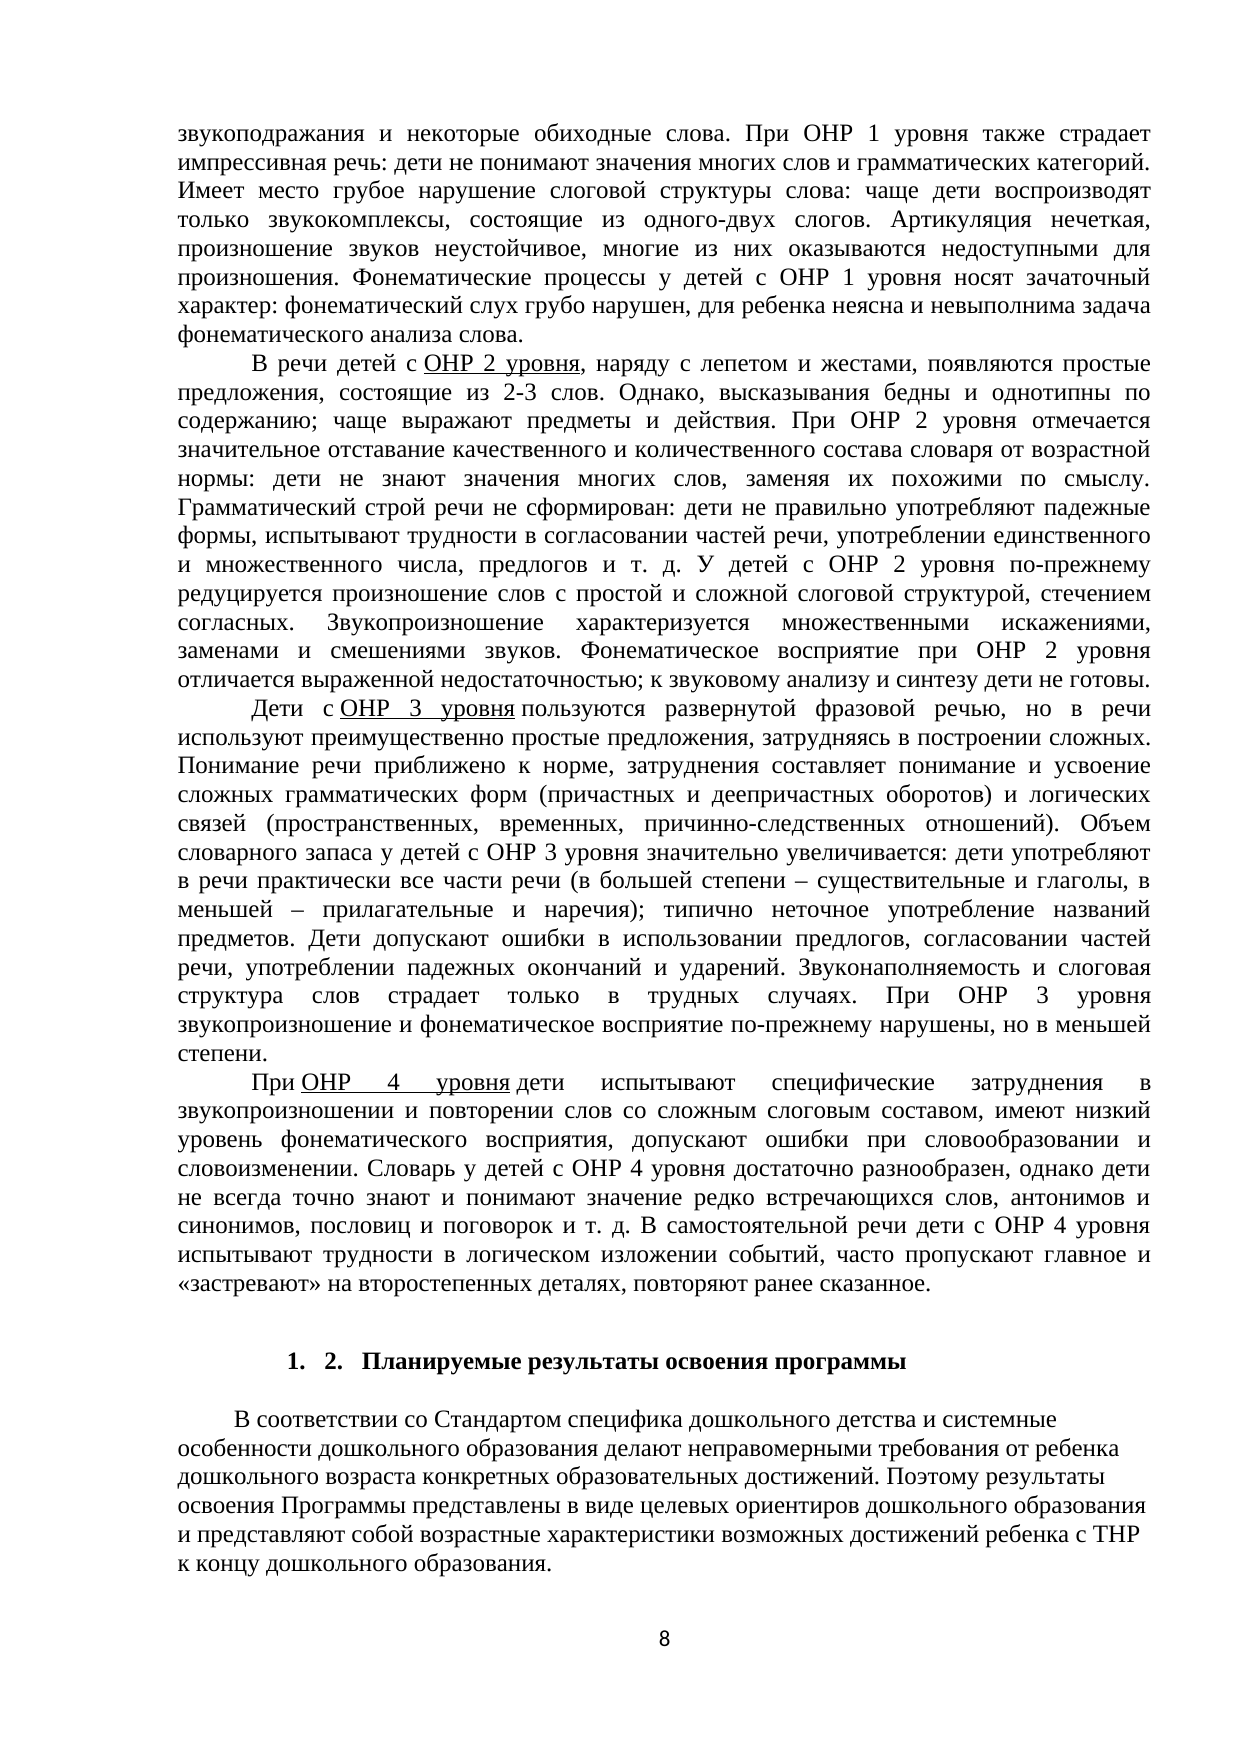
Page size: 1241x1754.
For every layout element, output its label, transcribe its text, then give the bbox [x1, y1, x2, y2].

list 2. Планируемые результаты освоения программы [287, 1346, 1152, 1375]
list В соответствии со Стандартом специфика дошкольного детства и системные особенности дошкольного образования делают неправомерными требования от ребенка дошкольного возраста конкретных образовательных достижений. Поэтому результаты освоения Программы представлены в виде целевых ориентиров дошкольного образования и представляют собой возрастные характеристики возможных достижений ребенка с ТНР к концу дошкольного образования. [177, 1404, 1152, 1576]
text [177, 118, 1152, 348]
text При ОНР 4 уровня дети испытывают специфические затруднения в звукопроизношении и повторении слов со сложным слоговым составом, имеют низкий уровень фонематического восприятия, допускают ошибки при словообразовании и словоизменении. Словарь у детей с ОНР 4 уровня достаточно разнообразен, однако дети не всегда точно знают и понимают значение редко встречающихся слов, антонимов и синонимов, пословиц и поговорок и т. д. В самостоятельной речи дети с ОНР 4 уровня испытывают трудности в логическом изложении событий, часто пропускают главное и «застревают» на второстепенных деталях, повторяют ранее сказанное. [177, 1067, 1152, 1297]
text Дети с ОНР 3 уровня пользуются развернутой фразовой речью, но в речи используют преимущественно простые предложения, затрудняясь в построении сложных. Понимание речи приближено к норме, затруднения составляет понимание и усвоение сложных грамматических форм (причастных и деепричастных оборотов) и логических связей (пространственных, временных, причинно-следственных отношений). Объем словарного запаса у детей с ОНР 3 уровня значительно увеличивается: дети употребляют в речи практически все части речи (в большей степени – существительные и глаголы, в меньшей – прилагательные и наречия); типично неточное употребление названий предметов. Дети допускают ошибки в использовании предлогов, согласовании частей речи, употреблении падежных окончаний и ударений. Звуконаполняемость и слоговая структура слов страдает только в трудных случаях. При ОНР 3 уровня звукопроизношение и фонематическое восприятие по-прежнему нарушены, но в меньшей степени. [177, 693, 1152, 1067]
text В речи детей с ОНР 2 уровня, наряду с лепетом и жестами, появляются простые предложения, состоящие из 2-3 слов. Однако, высказывания бедны и однотипны по содержанию; чаще выражают предметы и действия. При ОНР 2 уровня отмечается значительное отставание качественного и количественного состава словаря от возрастной нормы: дети не знают значения многих слов, заменяя их похожими по смыслу. Грамматический строй речи не сформирован: дети не правильно употребляют падежные формы, испытывают трудности в согласовании частей речи, употреблении единственного и множественного числа, предлогов и т. д. У детей с ОНР 2 уровня по-прежнему редуцируется произношение слов с простой и сложной слоговой структурой, стечением согласных. Звукопроизношение характеризуется множественными искажениями, заменами и смешениями звуков. Фонематическое восприятие при ОНР 2 уровня отличается выраженной недостаточностью; к звуковому анализу и синтезу дети не готовы. [177, 348, 1152, 693]
